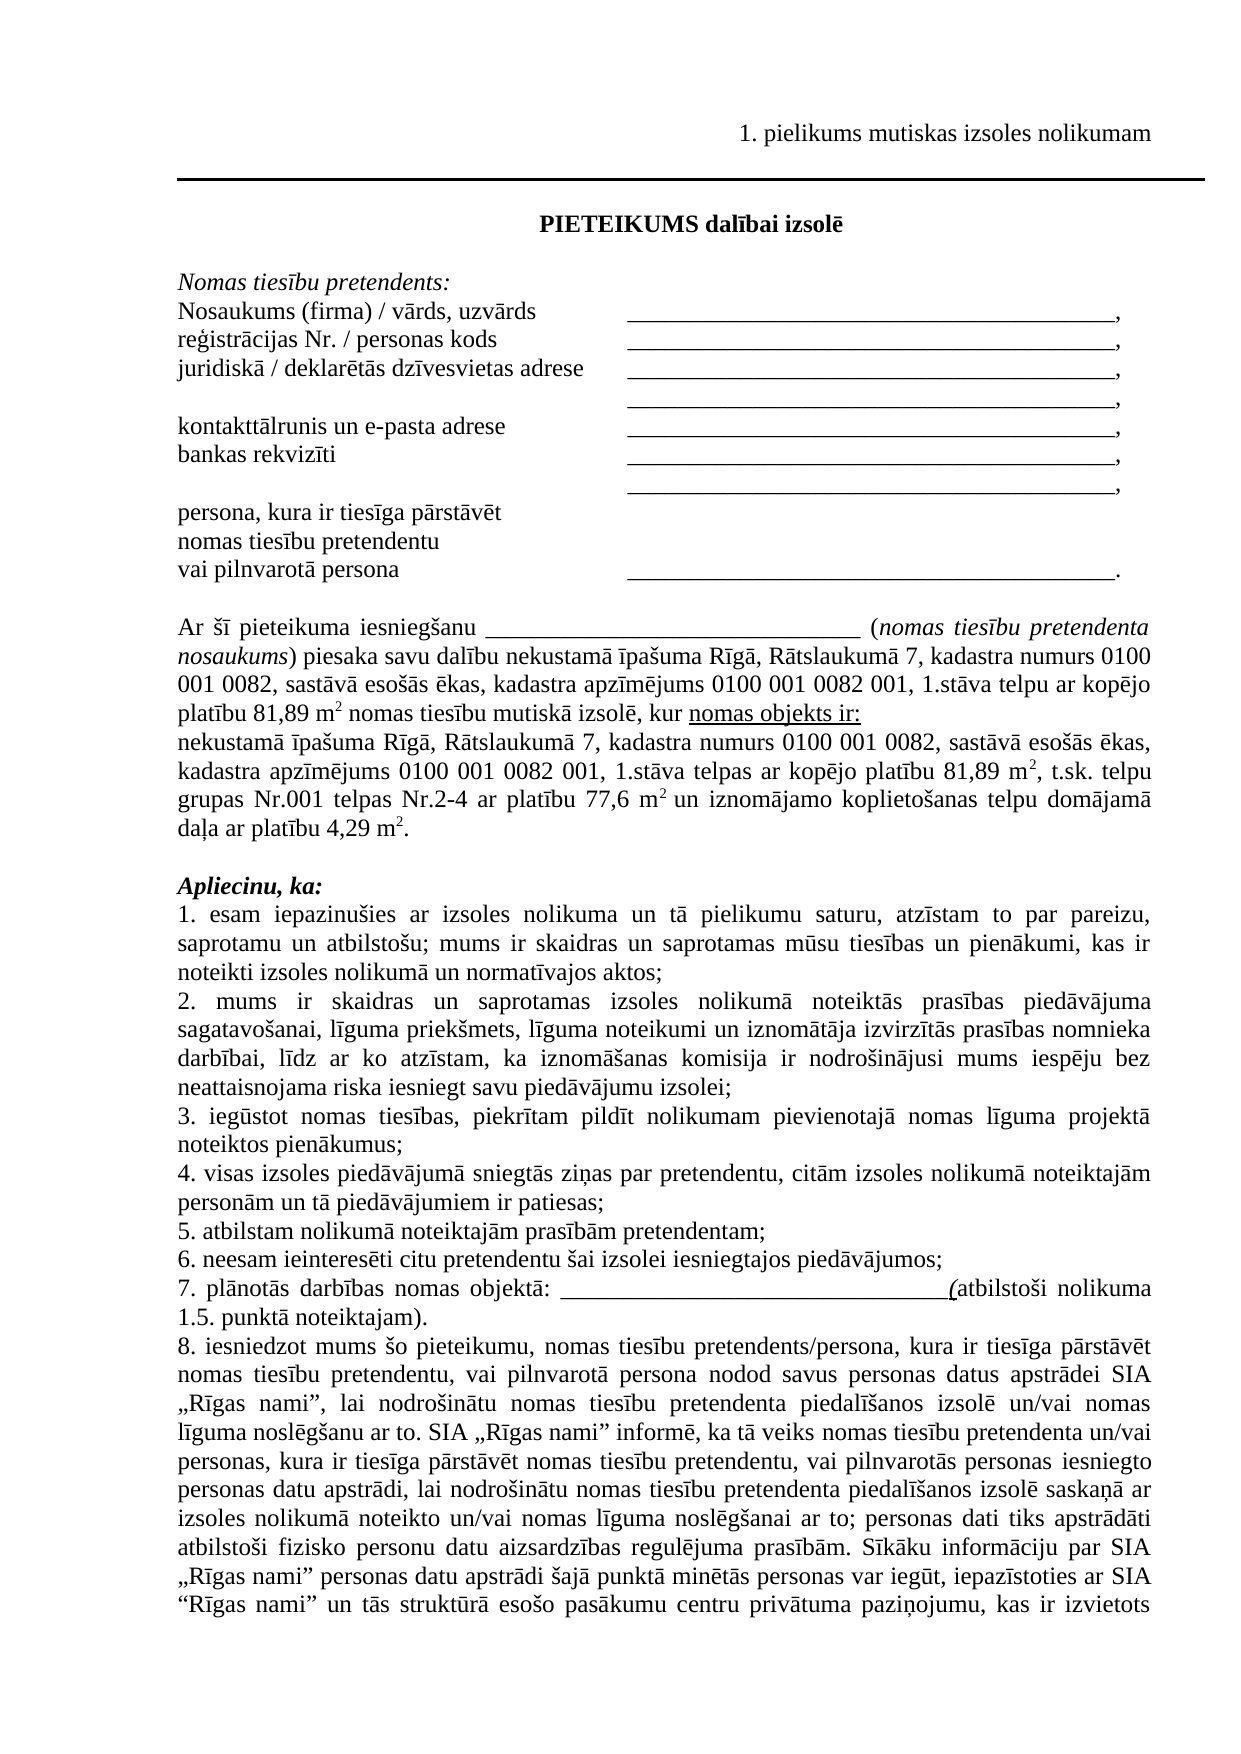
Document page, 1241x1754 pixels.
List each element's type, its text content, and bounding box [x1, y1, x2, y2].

text juridiskā / deklarētās dzīvesvietas adrese _______________________________________, [177, 353, 1152, 382]
text 2. mums ir skaidras un saprotamas izsoles nolikumā noteiktās prasības piedāvājuma sagatavošanai, līguma priekšmets, līguma noteikumi un iznomātāja izvirzītās prasības nomnieka darbībai, līdz ar ko atzīstam, ka iznomāšanas komisija ir nodrošinājusi mums iespēju bez neattaisnojama riska iesniegt savu piedāvājumu izsolei; [177, 986, 1152, 1101]
text nomas tiesību pretendentu [177, 526, 1152, 554]
text 5. atbilstam nolikumā noteiktajām prasībām pretendentam; [177, 1216, 1152, 1244]
text 7. plānotās darbības nomas objektā: _______________________________(atbilstoši nolikuma 1.5. punktā noteiktajam). [177, 1273, 1152, 1331]
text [177, 1331, 1152, 1618]
text 3. iegūstot nomas tiesības, piekrītam pildīt nolikumam pievienotajā nomas līguma projektā noteiktos pienākumus; [177, 1101, 1152, 1158]
text Nosaukums (firma) / vārds, uzvārds _______________________________________, [177, 296, 1152, 324]
text Ar šī pieteikuma iesniegšanu ______________________________ (nomas tiesību pretendenta nosaukums) piesaka savu dalību nekustamā īpašuma Rīgā, Rātslaukumā 7, kadastra numurs 0100 001 0082, sastāvā esošās ēkas, kadastra apzīmējums 0100 001 0082 001, 1.stāva telpu ar kopējo platību 81,89 m2 nomas tiesību mutiskā izsolē, kur nomas objekts ir: [177, 612, 1152, 727]
text vai pilnvarotā persona _______________________________________. [177, 554, 1152, 583]
text nekustamā īpašuma Rīgā, Rātslaukumā 7, kadastra numurs 0100 001 0082, sastāvā esošās ēkas, kadastra apzīmējums 0100 001 0082 001, 1.stāva telpas ar kopējo platību 81,89 m2, t.sk. telpu grupas Nr.001 telpas Nr.2-4 ar platību 77,6 m2 un iznomājamo koplietošanas telpu domājamā daļa ar platību 4,29 m2. [177, 727, 1152, 842]
text reģistrācijas Nr. / personas kods _______________________________________, [177, 324, 1152, 353]
text bankas rekvizīti _______________________________________, [177, 439, 1152, 468]
text 4. visas izsoles piedāvājumā sniegtās ziņas par pretendentu, citām izsoles nolikumā noteiktajām personām un tā piedāvājumiem ir patiesas; [177, 1158, 1152, 1216]
text 6. neesam ieinteresēti citu pretendentu šai izsolei iesniegtajos piedāvājumos; [177, 1244, 1152, 1273]
text _______________________________________, [177, 382, 1152, 411]
text 1. esam iepazinušies ar izsoles nolikuma un tā pielikumu saturu, atzīstam to par pareizu, saprotamu un atbilstošu; mums ir skaidras un saprotamas mūsu tiesības un pienākumi, kas ir noteikti izsoles nolikumā un normatīvajos aktos; [177, 899, 1152, 986]
text 1. pielikums mutiskas izsoles nolikumam [627, 118, 1152, 147]
text PIETEIKUMS dalībai izsolē [177, 209, 1205, 238]
text _______________________________________, [177, 468, 1152, 497]
text Nomas tiesību pretendents: [177, 267, 1152, 296]
text kontakttālrunis un e-pasta adrese _______________________________________, [177, 411, 1152, 439]
text persona, kura ir tiesīga pārstāvēt [177, 497, 1152, 526]
text Apliecinu, ka: [177, 871, 1152, 899]
